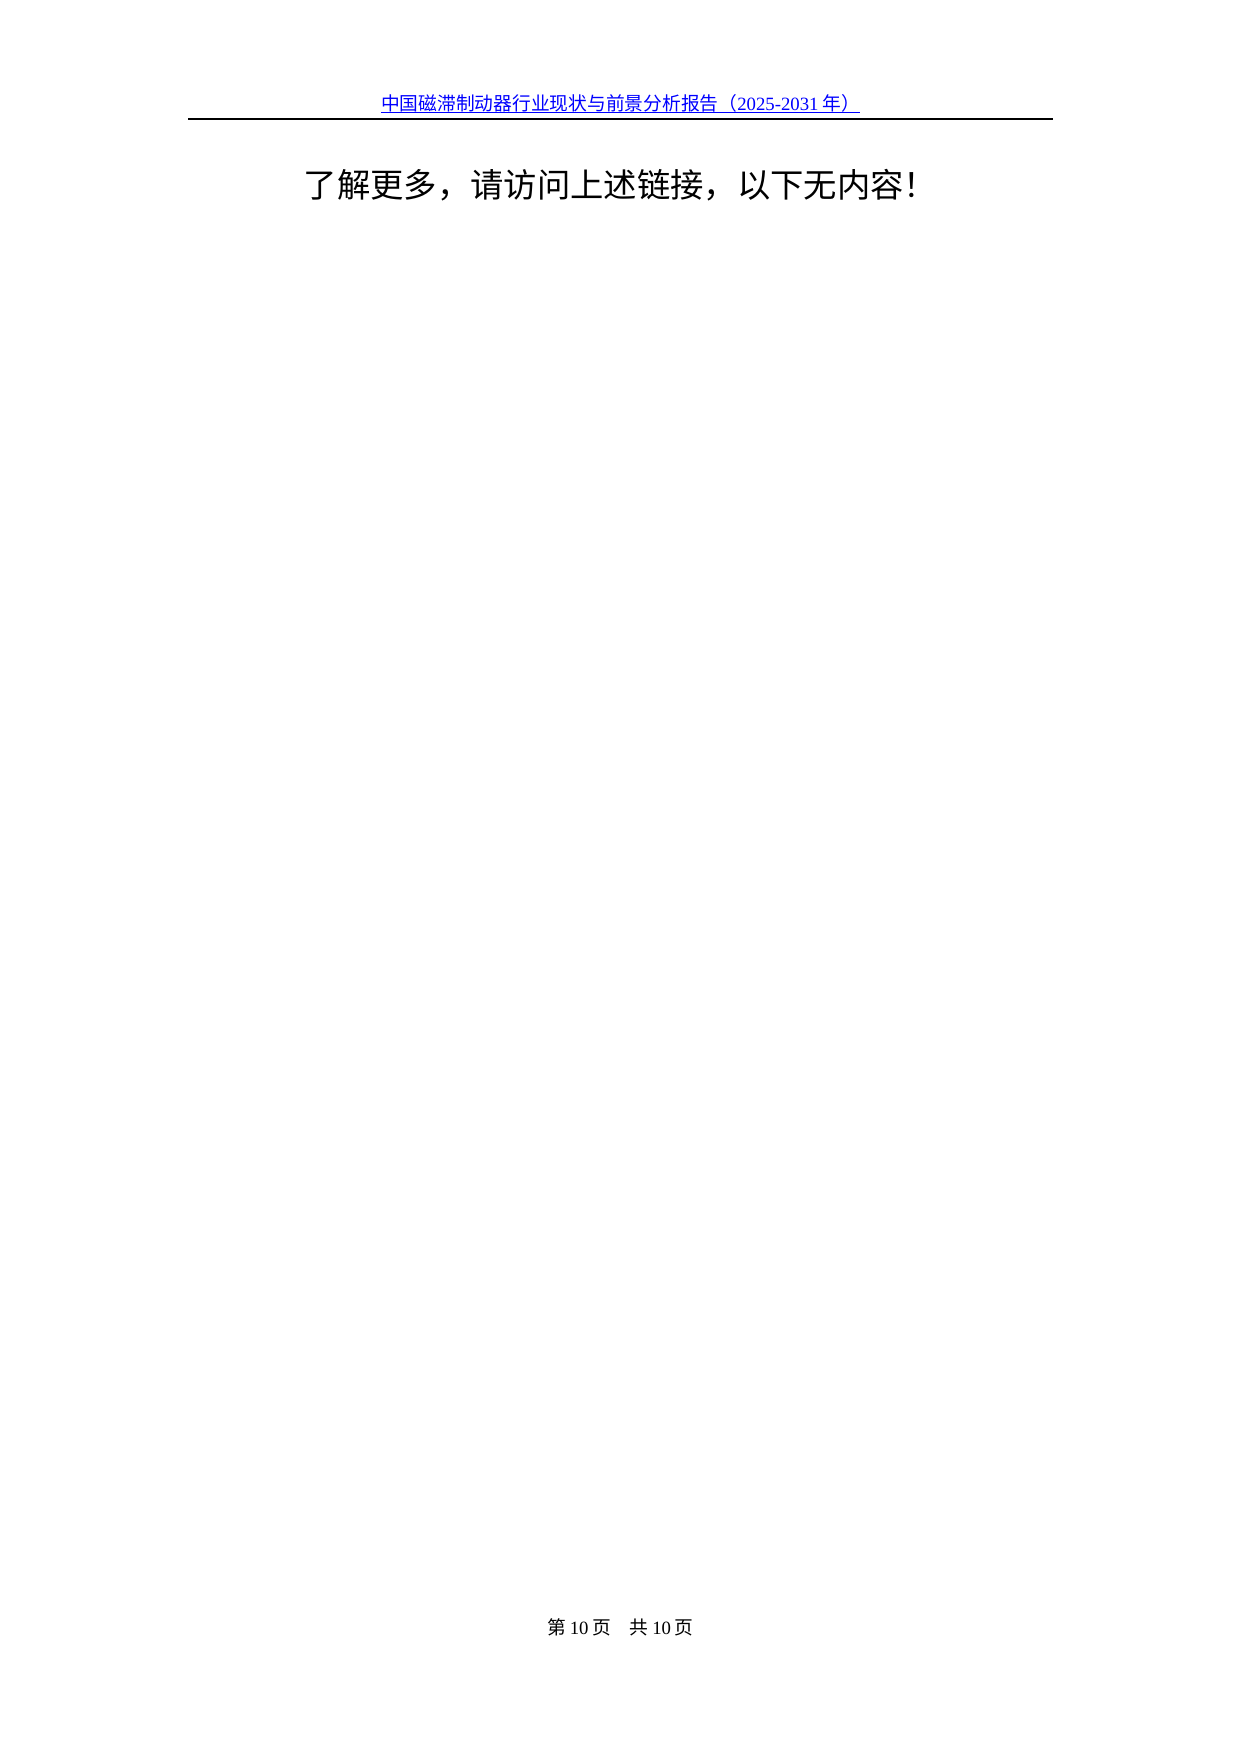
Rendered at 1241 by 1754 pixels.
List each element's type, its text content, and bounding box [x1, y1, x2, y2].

title 了解更多，请访问上述链接，以下无内容！ [187, 150, 1053, 215]
